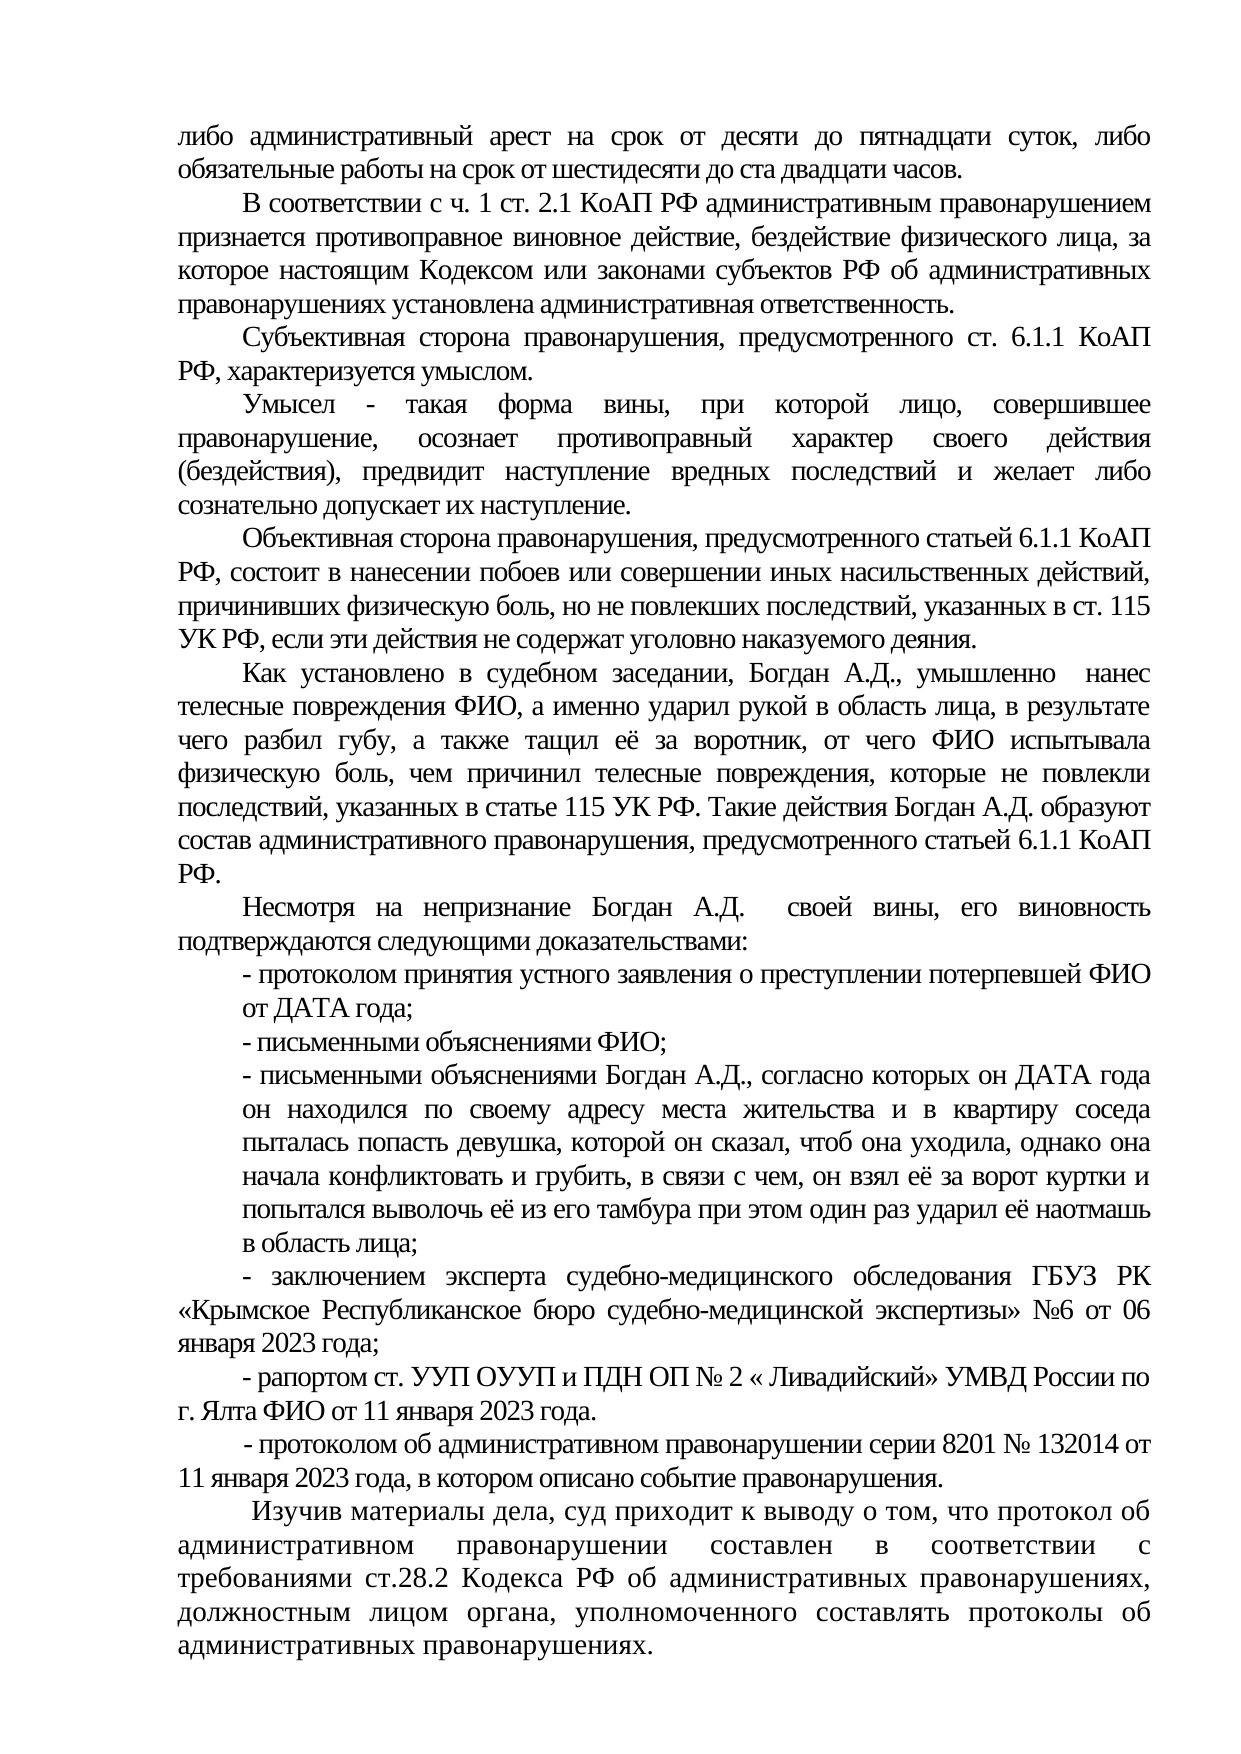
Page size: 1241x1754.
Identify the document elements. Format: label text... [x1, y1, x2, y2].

text - рапортом ст. УУП ОУУП и ПДН ОП № 2 « Ливадийский» УМВД России по г. Ялта ФИО от 11 января 2023 года. [177, 1359, 1152, 1426]
text Несмотря на непризнание Богдан А.Д. своей вины, его виновность подтверждаются следующими доказательствами: [177, 889, 1152, 957]
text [177, 118, 1152, 185]
text - протоколом принятия устного заявления о преступлении потерпевшей ФИО от ДАТА года; [242, 957, 1152, 1024]
text - заключением эксперта судебно-медицинского обследования ГБУЗ РК «Крымское Республиканское бюро судебно-медицинской экспертизы» №6 от 06 января 2023 года; [177, 1258, 1152, 1359]
text В соответствии с ч. 1 ст. 2.1 КоАП РФ административным правонарушением признается противоправное виновное действие, бездействие физического лица, за которое настоящим Кодексом или законами субъектов РФ об административных правонарушениях установлена административная ответственность. [177, 185, 1152, 319]
text Субъективная сторона правонарушения, предусмотренного ст. 6.1.1 КоАП РФ, характеризуется умыслом. [177, 319, 1152, 386]
text - письменными объяснениями Богдан А.Д., согласно которых он ДАТА года он находился по своему адресу места жительства и в квартиру соседа пыталась попасть девушка, которой он сказал, чтоб она уходила, однако она начала конфликтовать и грубить, в связи с чем, он взял её за ворот куртки и попытался выволочь её из его тамбура при этом один раз ударил её наотмашь в область лица; [242, 1057, 1152, 1258]
list Изучив материалы дела, суд приходит к выводу о том, что протокол об административном правонарушении составлен в соответствии с требованиями ст.28.2 Кодекса РФ об административных правонарушениях, должностным лицом органа, уполномоченного составлять протоколы об административных правонарушениях. [177, 1493, 1152, 1661]
text Как установлено в судебном заседании, Богдан А.Д., умышленно нанес телесные повреждения ФИО, а именно ударил рукой в область лица, в результате чего разбил губу, а также тащил её за воротник, от чего ФИО испытывала физическую боль, чем причинил телесные повреждения, которые не повлекли последствий, указанных в статье 115 УК РФ. Такие действия Богдан А.Д. образуют состав административного правонарушения, предусмотренного статьей 6.1.1 КоАП РФ. [177, 655, 1152, 889]
text Умысел - такая форма вины, при которой лицо, совершившее правонарушение, осознает противоправный характер своего действия (бездействия), предвидит наступление вредных последствий и желает либо сознательно допускает их наступление. [177, 386, 1152, 521]
text - письменными объяснениями ФИО; [242, 1024, 1152, 1057]
text - протоколом об административном правонарушении серии 8201 № 132014 от 11 января 2023 года, в котором описано событие правонарушения. [177, 1426, 1152, 1493]
text Объективная сторона правонарушения, предусмотренного статьей 6.1.1 КоАП РФ, состоит в нанесении побоев или совершении иных насильственных действий, причинивших физическую боль, но не повлекших последствий, указанных в ст. 115 УК РФ, если эти действия не содержат уголовно наказуемого деяния. [177, 521, 1152, 655]
